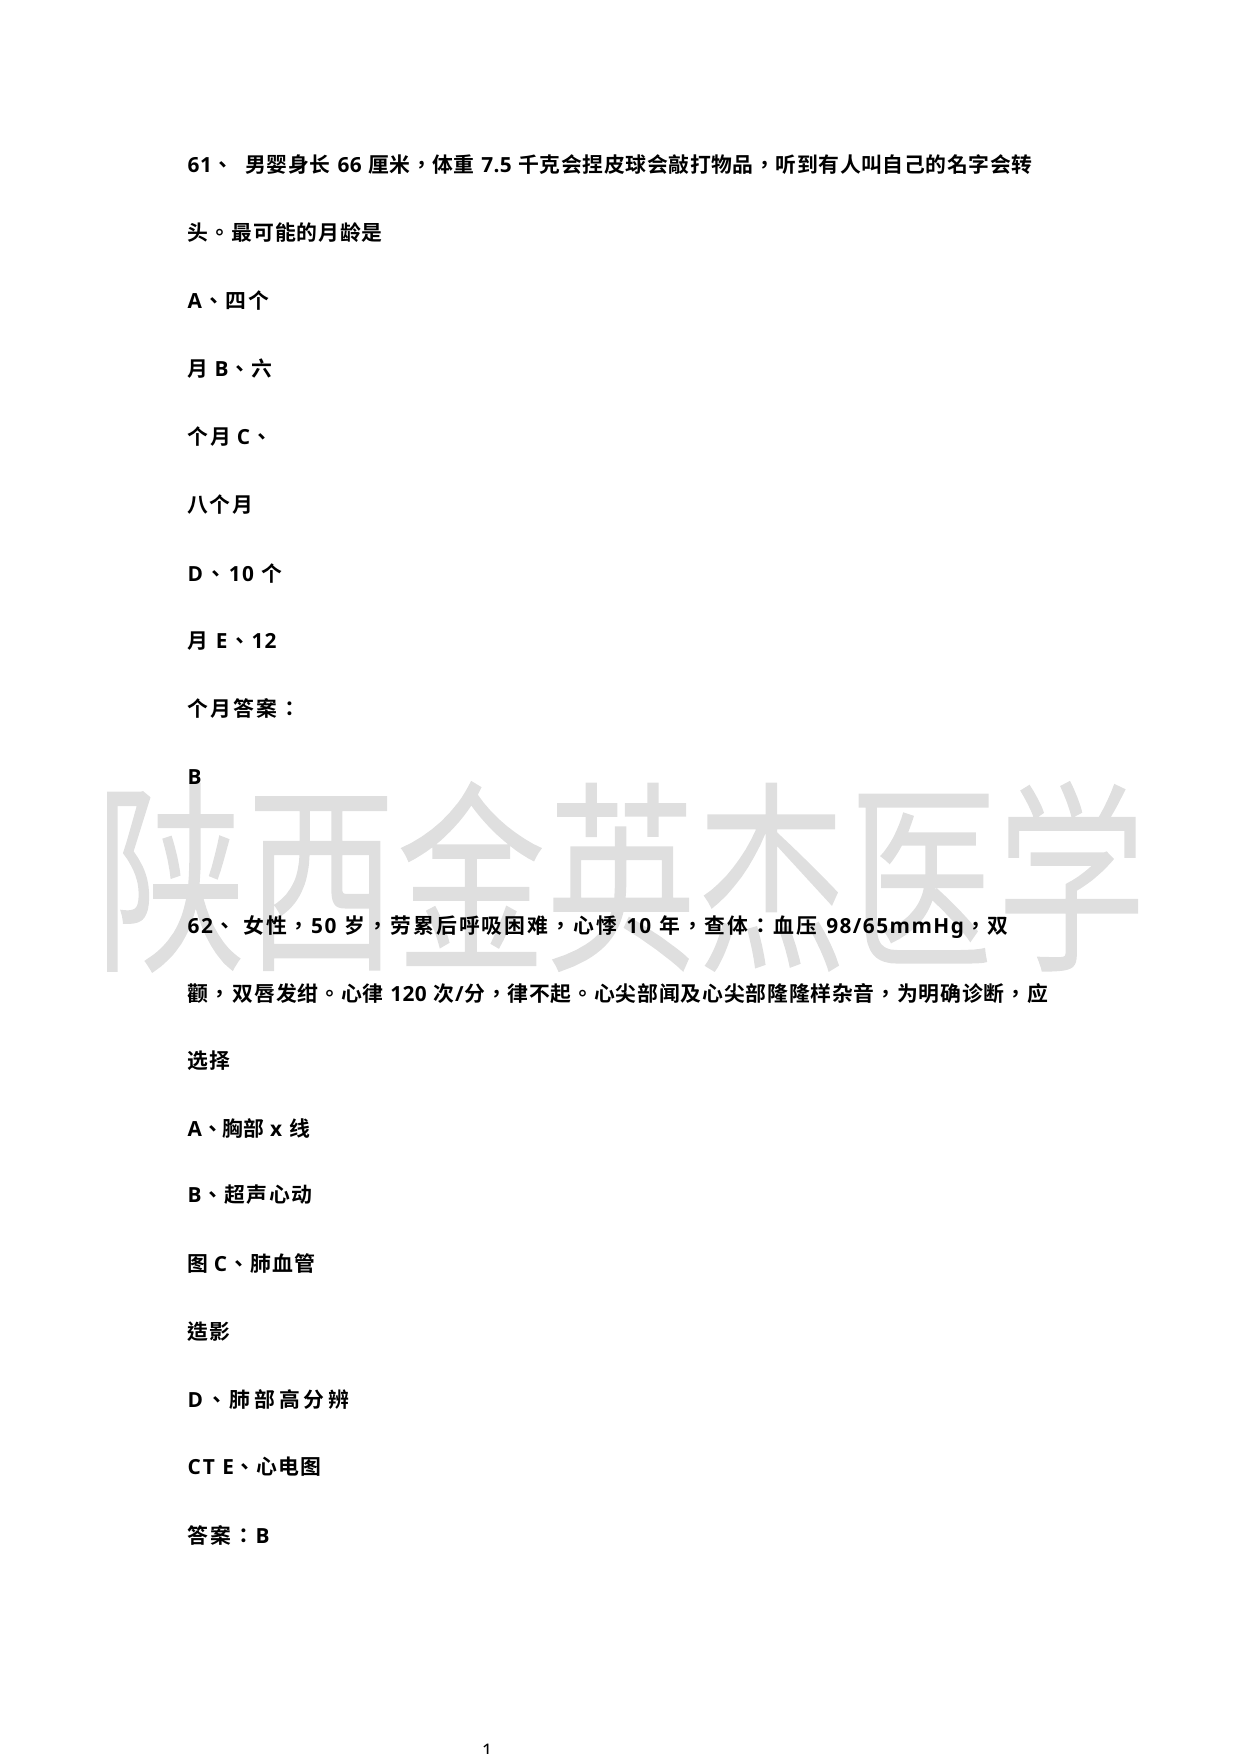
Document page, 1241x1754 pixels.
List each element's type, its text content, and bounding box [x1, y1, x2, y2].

text A、胸部 x 线 [187, 1114, 1071, 1143]
text 答案：B [187, 1521, 1071, 1550]
text D、10 个月E、12 个月答案：B [187, 559, 303, 791]
text 62、 女性，50 岁，劳累后呼吸困难，心悸 10 年，查体：血压 98/65mmHg，双颧，双唇发绀。心律 120 次/分，律不起。心尖部闻及心尖部隆隆样杂音，为明确诊断，应选择 [187, 911, 1053, 1075]
text D、肺部高分辨 CT E、心电图 [187, 1385, 380, 1481]
text A、四个月B、六个月C、八个月 [187, 286, 291, 519]
text B、超声心动图C、肺血管造影 [187, 1181, 333, 1346]
text 61、 男婴身长 66 厘米，体重 7.5 千克会捏皮球会敲打物品，听到有人叫自己的名字会转头。最可能的月龄是 [187, 150, 1053, 246]
